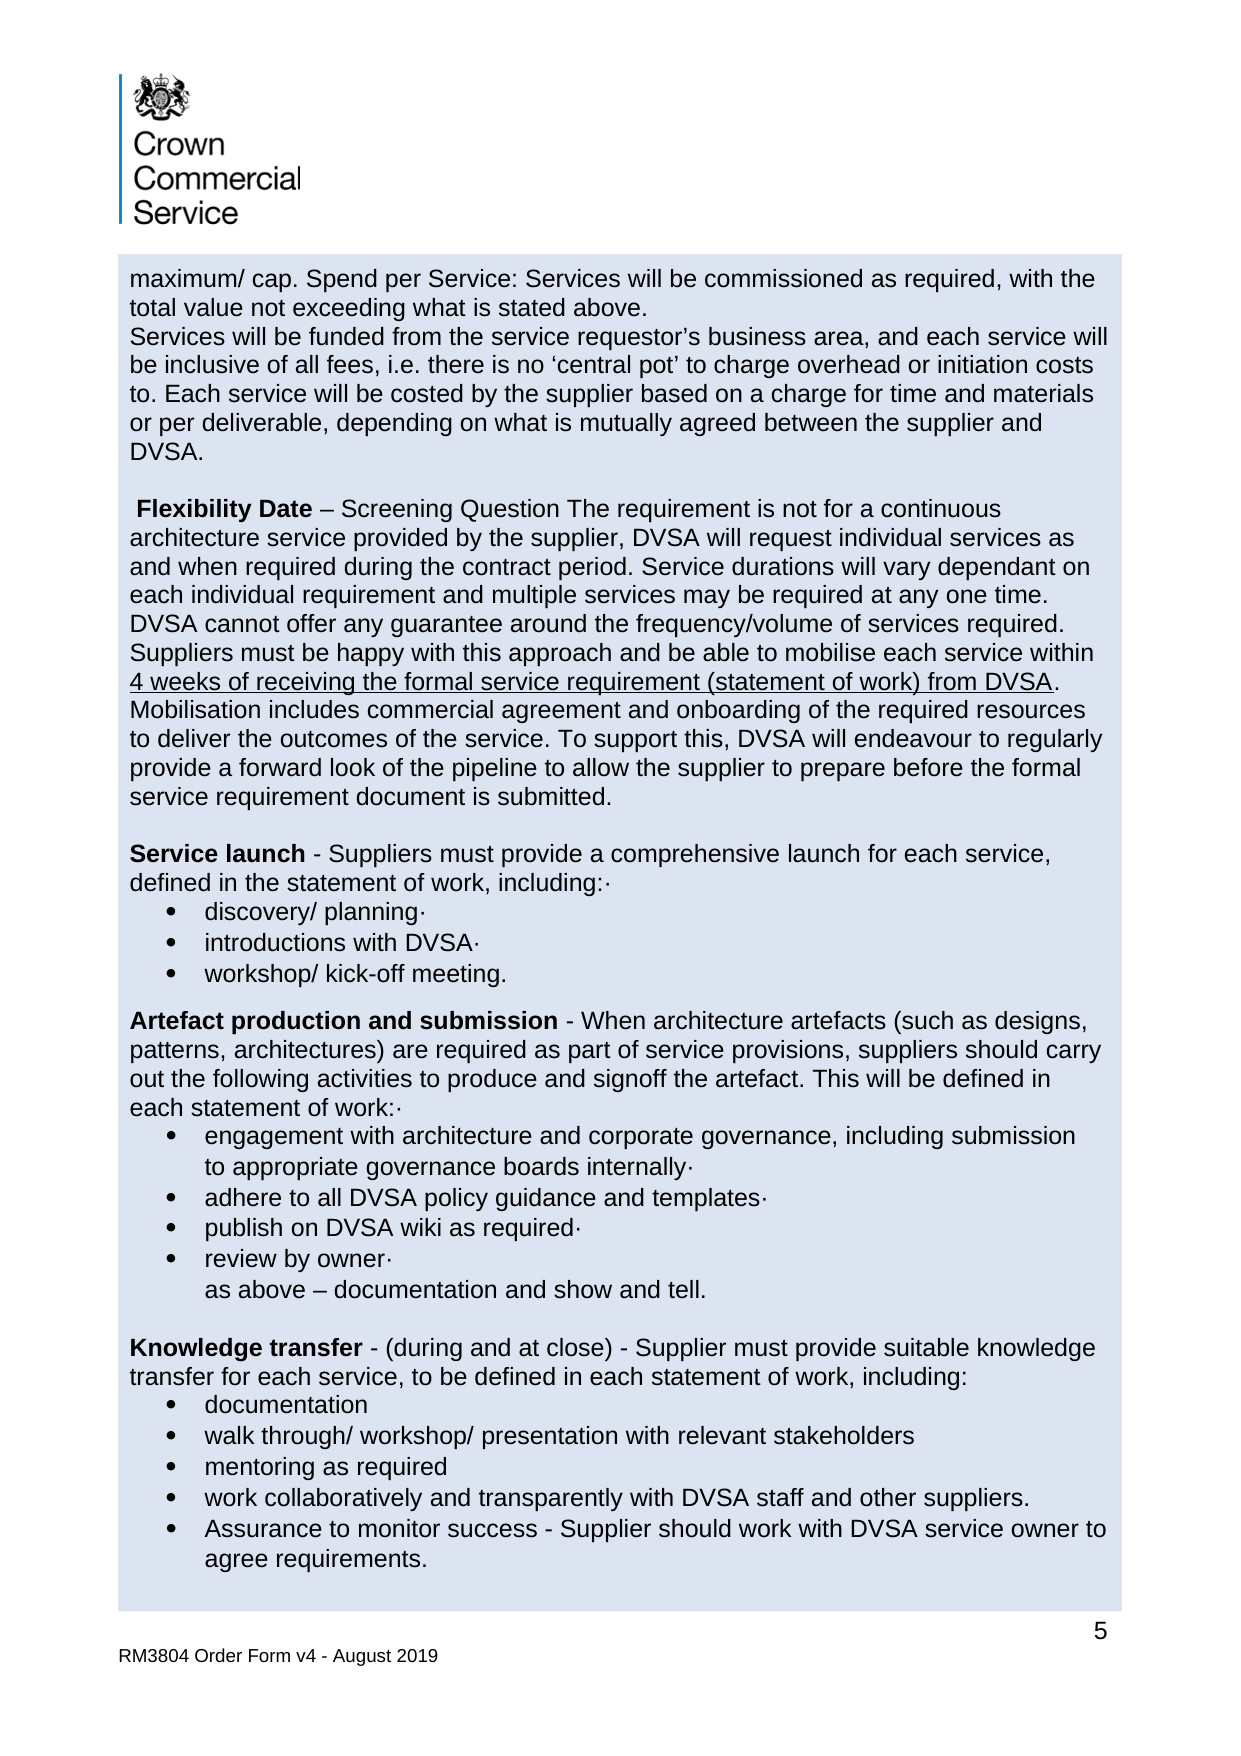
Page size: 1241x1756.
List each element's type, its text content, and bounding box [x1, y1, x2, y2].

list mentoring as required [167, 1452, 1155, 1481]
text Artefact production and submission - When architecture artefacts (such as designs, patterns, architectures) are required as part of service provisions, suppliers should carry out the following activities to produce and signoff the artefact. This will be defined in each statement of work:· [129, 1006, 1105, 1121]
list discovery/ planning· [167, 897, 1155, 926]
picture [119, 73, 300, 225]
list engagement with architecture and corporate governance, including submission to appropriate governance boards internally· [167, 1121, 1104, 1181]
list work collaboratively and transparently with DVSA staff and other suppliers. [167, 1483, 1155, 1512]
list workshop/ kick-off meeting. [167, 959, 1155, 987]
text DVSA cannot offer any guarantee around the frequency/volume of services required. Suppliers must be happy with this approach and be able to mobilise each service within 4 weeks of receiving the formal service requirement (statement of work) from DVSA. Mobilisation includes commercial agreement and onboarding of the required resources to deliver the outcomes of the service. To support this, DVSA will endeavour to regularly provide a forward look of the pipeline to allow the supplier to prepare before the formal service requirement document is submitted. [129, 609, 1106, 811]
list walk through/ workshop/ presentation with relevant stakeholders [167, 1421, 1155, 1450]
list Assurance to monitor success - Supplier should work with DVSA service owner to agree requirements. [167, 1514, 1108, 1573]
text Knowledge transfer - (during and at close) - Supplier must provide suitable knowledge transfer for each service, to be defined in each statement of work, including: [129, 1333, 1106, 1390]
text Services will be funded from the service requestor’s business area, and each service will be inclusive of all fees, i.e. there is no ‘central pot’ to charge overhead or initiation costs to. Each service will be costed by the supplier based on a charge for time and materials or per deliverable, depending on what is mutually agreed between the supplier and DVSA. [129, 322, 1112, 465]
list introductions with DVSA· [167, 928, 1155, 957]
list publish on DVSA wiki as required· [167, 1213, 1155, 1242]
text as above – documentation and show and tell. [204, 1275, 1155, 1304]
text Flexibility Date – Screening Question The requirement is not for a continuous architecture service provided by the supplier, DVSA will request individual services as and when required during the contract period. Service durations will vary dependant on each individual requirement and multiple services may be required at any one time. [129, 494, 1106, 609]
list adhere to all DVSA policy guidance and templates· [167, 1182, 1155, 1211]
text maximum/ cap. Spend per Service: Services will be commissioned as required, with the total value not exceeding what is stated above. [129, 264, 1099, 322]
text Service launch - Suppliers must provide a comprehensive launch for each service, defined in the statement of work, including:· [129, 839, 1128, 897]
list documentation [167, 1390, 1155, 1419]
list review by owner· [167, 1244, 1155, 1273]
